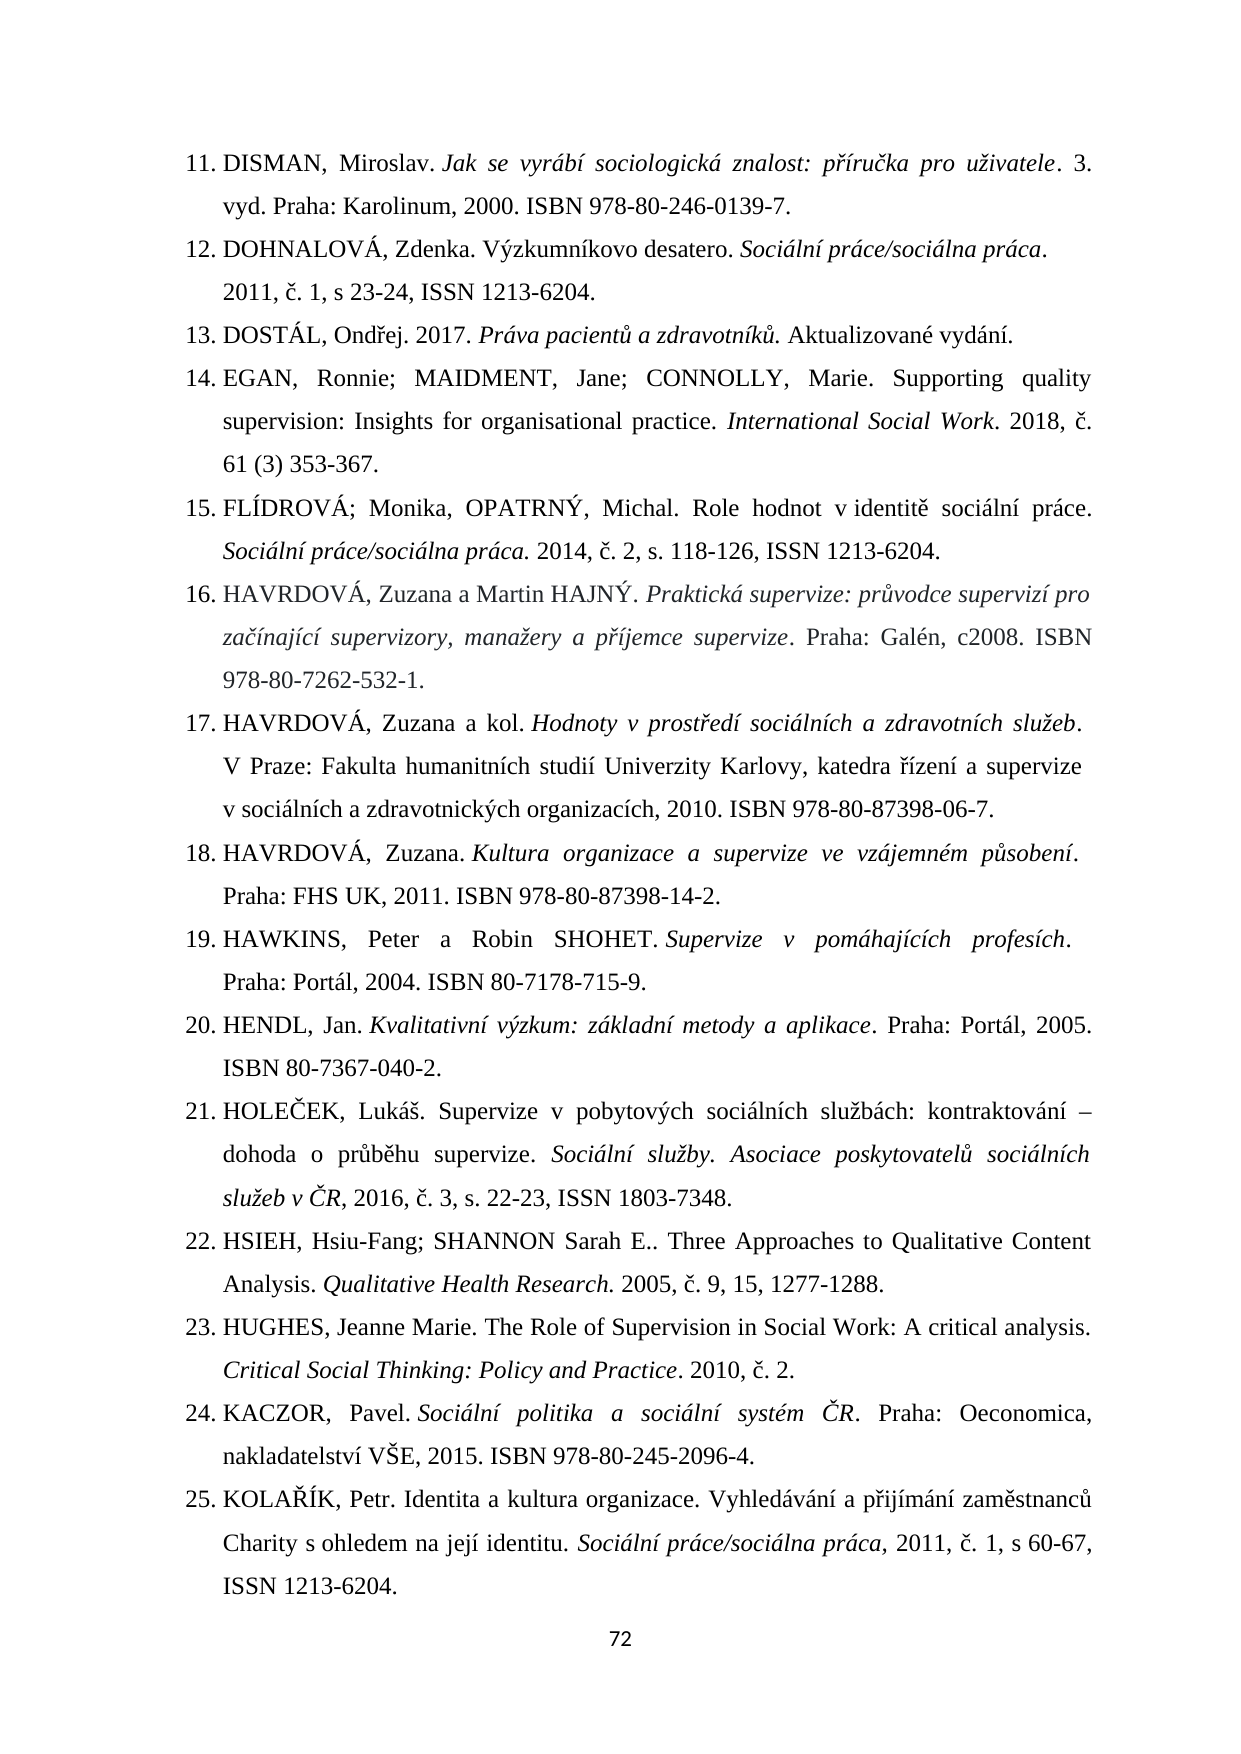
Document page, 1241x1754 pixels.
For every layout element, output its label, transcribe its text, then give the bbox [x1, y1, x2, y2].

list KACZOR, Pavel. Sociální politika a sociální systém ČR. Praha: Oeconomica, nakladatelství VŠE, 2015. ISBN 978-80-245-2096-4. [185, 1398, 1092, 1470]
list DISMAN, Miroslav. Jak se vyrábí sociologická znalost: příručka pro uživatele. 3. vyd. Praha: Karolinum, 2000. ISBN 978-80-246-0139-7. [185, 148, 1092, 219]
list DOHNALOVÁ, Zdenka. Výzkumníkovo desatero. Sociální práce/sociálna práca. 2011, č. 1, s 23-24, ISSN 1213-6204. [185, 234, 1092, 306]
list HENDL, Jan. Kvalitativní výzkum: základní metody a aplikace. Praha: Portál, 2005. ISBN 80-7367-040-2. [185, 1010, 1092, 1082]
list EGAN, Ronnie; MAIDMENT, Jane; CONNOLLY, Marie. Supporting quality supervision: Insights for organisational practice. International Social Work. 2018, č. 61 (3) 353-367. [185, 363, 1092, 478]
list FLÍDROVÁ; Monika, OPATRNÝ, Michal. Role hodnot v identitě sociální práce. Sociální práce/sociálna práca. 2014, č. 2, s. 118-126, ISSN 1213-6204. [185, 493, 1092, 564]
list HAVRDOVÁ, Zuzana a kol. Hodnoty v prostředí sociálních a zdravotních služeb. V Praze: Fakulta humanitních studií Univerzity Karlovy, katedra řízení a supervize v sociálních a zdravotnických organizacích, 2010. ISBN 978-80-87398-06-7. [185, 708, 1092, 823]
list HUGHES, Jeanne Marie. The Role of Supervision in Social Work: A critical analysis. Critical Social Thinking: Policy and Practice. 2010, č. 2. [185, 1312, 1092, 1384]
list HSIEH, Hsiu-Fang; SHANNON Sarah E.. Three Approaches to Qualitative Content Analysis. Qualitative Health Research. 2005, č. 9, 15, 1277-1288. [185, 1226, 1092, 1298]
list HOLEČEK, Lukáš. Supervize v pobytových sociálních službách: kontraktování – dohoda o průběhu supervize. Sociální služby. Asociace poskytovatelů sociálních služeb v ČR, 2016, č. 3, s. 22-23, ISSN 1803-7348. [185, 1096, 1092, 1211]
list DOSTÁL, Ondřej. 2017. Práva pacientů a zdravotníků. Aktualizované vydání. [185, 320, 1092, 349]
list HAWKINS, Peter a Robin SHOHET. Supervize v pomáhajících profesích. Praha: Portál, 2004. ISBN 80-7178-715-9. [185, 924, 1092, 996]
list KOLAŘÍK, Petr. Identita a kultura organizace. Vyhledávání a přijímání zaměstnanců Charity s ohledem na její identitu. Sociální práce/sociálna práca, 2011, č. 1, s 60-67, ISSN 1213-6204. [185, 1484, 1092, 1599]
list HAVRDOVÁ, Zuzana a Martin HAJNÝ. Praktická supervize: průvodce supervizí pro začínající supervizory, manažery a příjemce supervize. Praha: Galén, c2008. ISBN 978-80-7262-532-1. [185, 579, 1092, 694]
list HAVRDOVÁ, Zuzana. Kultura organizace a supervize ve vzájemném působení. Praha: FHS UK, 2011. ISBN 978-80-87398-14-2. [185, 838, 1092, 909]
